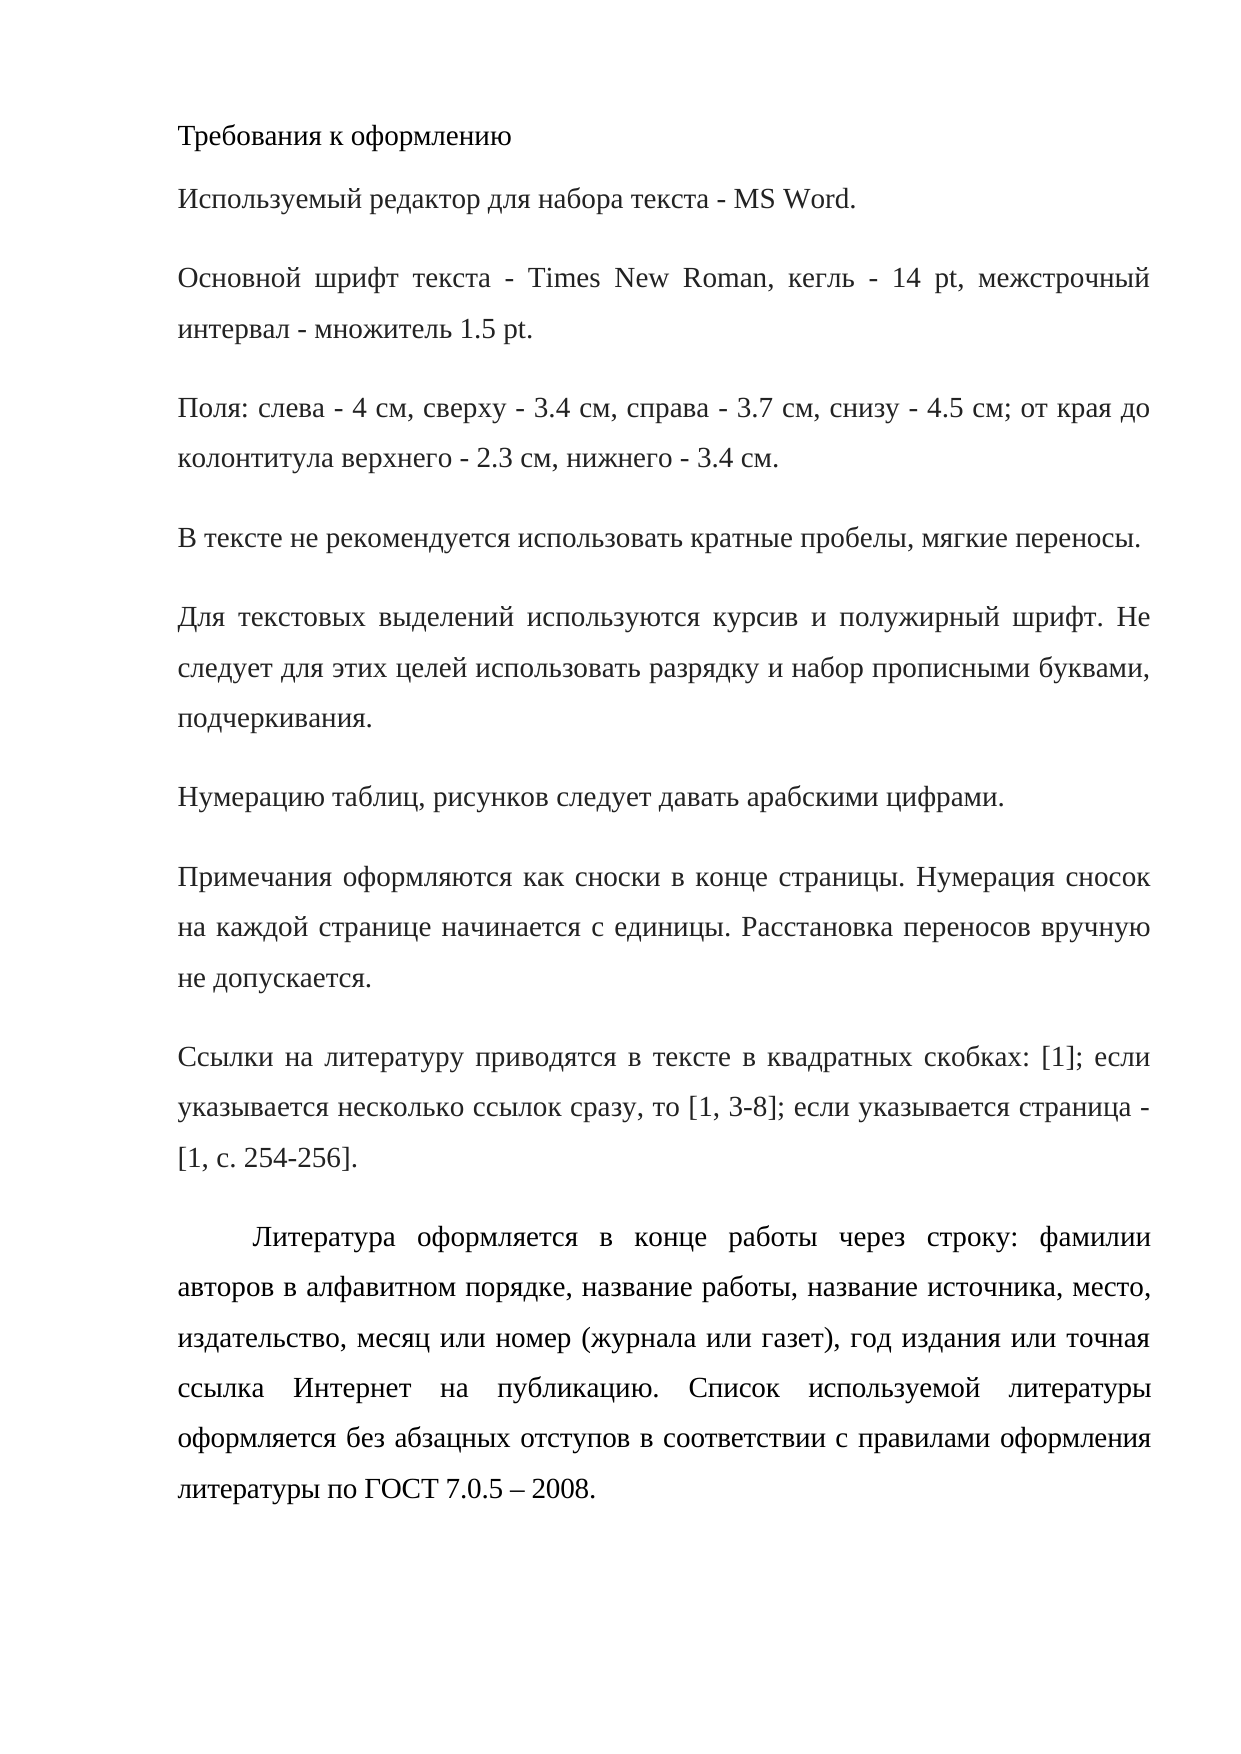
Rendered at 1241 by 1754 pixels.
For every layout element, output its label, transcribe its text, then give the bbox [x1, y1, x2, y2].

text В тексте не рекомендуется использовать кратные пробелы, мягкие переносы. [177, 520, 1152, 553]
text Требования к оформлению [177, 118, 1152, 152]
text Основной шрифт текста - Times New Roman, кегль - 14 pt, межстрочный интервал - множитель 1.5 pt. [177, 260, 1152, 344]
text Для текстовых выделений используются курсив и полужирный шрифт. Не следует для этих целей использовать разрядку и набор прописными буквами, подчеркивания. [177, 599, 1152, 734]
text Нумерацию таблиц, рисунков следует давать арабскими цифрами. [177, 779, 1152, 813]
text Используемый редактор для набора текста - MS Word. [177, 181, 1152, 214]
text Ссылки на литературу приводятся в тексте в квадратных скобках: [1]; если указывается несколько ссылок сразу, то [1, 3-8]; если указывается страница - [1, с. 254-256]. [177, 1039, 1152, 1173]
text Литература оформляется в конце работы через строку: фамилии авторов в алфавитном порядке, название работы, название источника, место, издательство, месяц или номер (журнала или газет), год издания или точная ссылка Интернет на публикацию. Список используемой литературы оформляется без абзацных отступов в соответствии с правилами оформления литературы по ГОСТ 7.0.5 – 2008. [177, 1219, 1152, 1504]
text Поля: слева - 4 см, сверху - 3.4 см, справа - 3.7 см, снизу - 4.5 см; от края до колонтитула верхнего - 2.3 см, нижнего - 3.4 см. [177, 390, 1152, 474]
text Примечания оформляются как сноски в конце страницы. Нумерация сносок на каждой странице начинается с единицы. Расстановка переносов вручную не допускается. [177, 859, 1152, 993]
